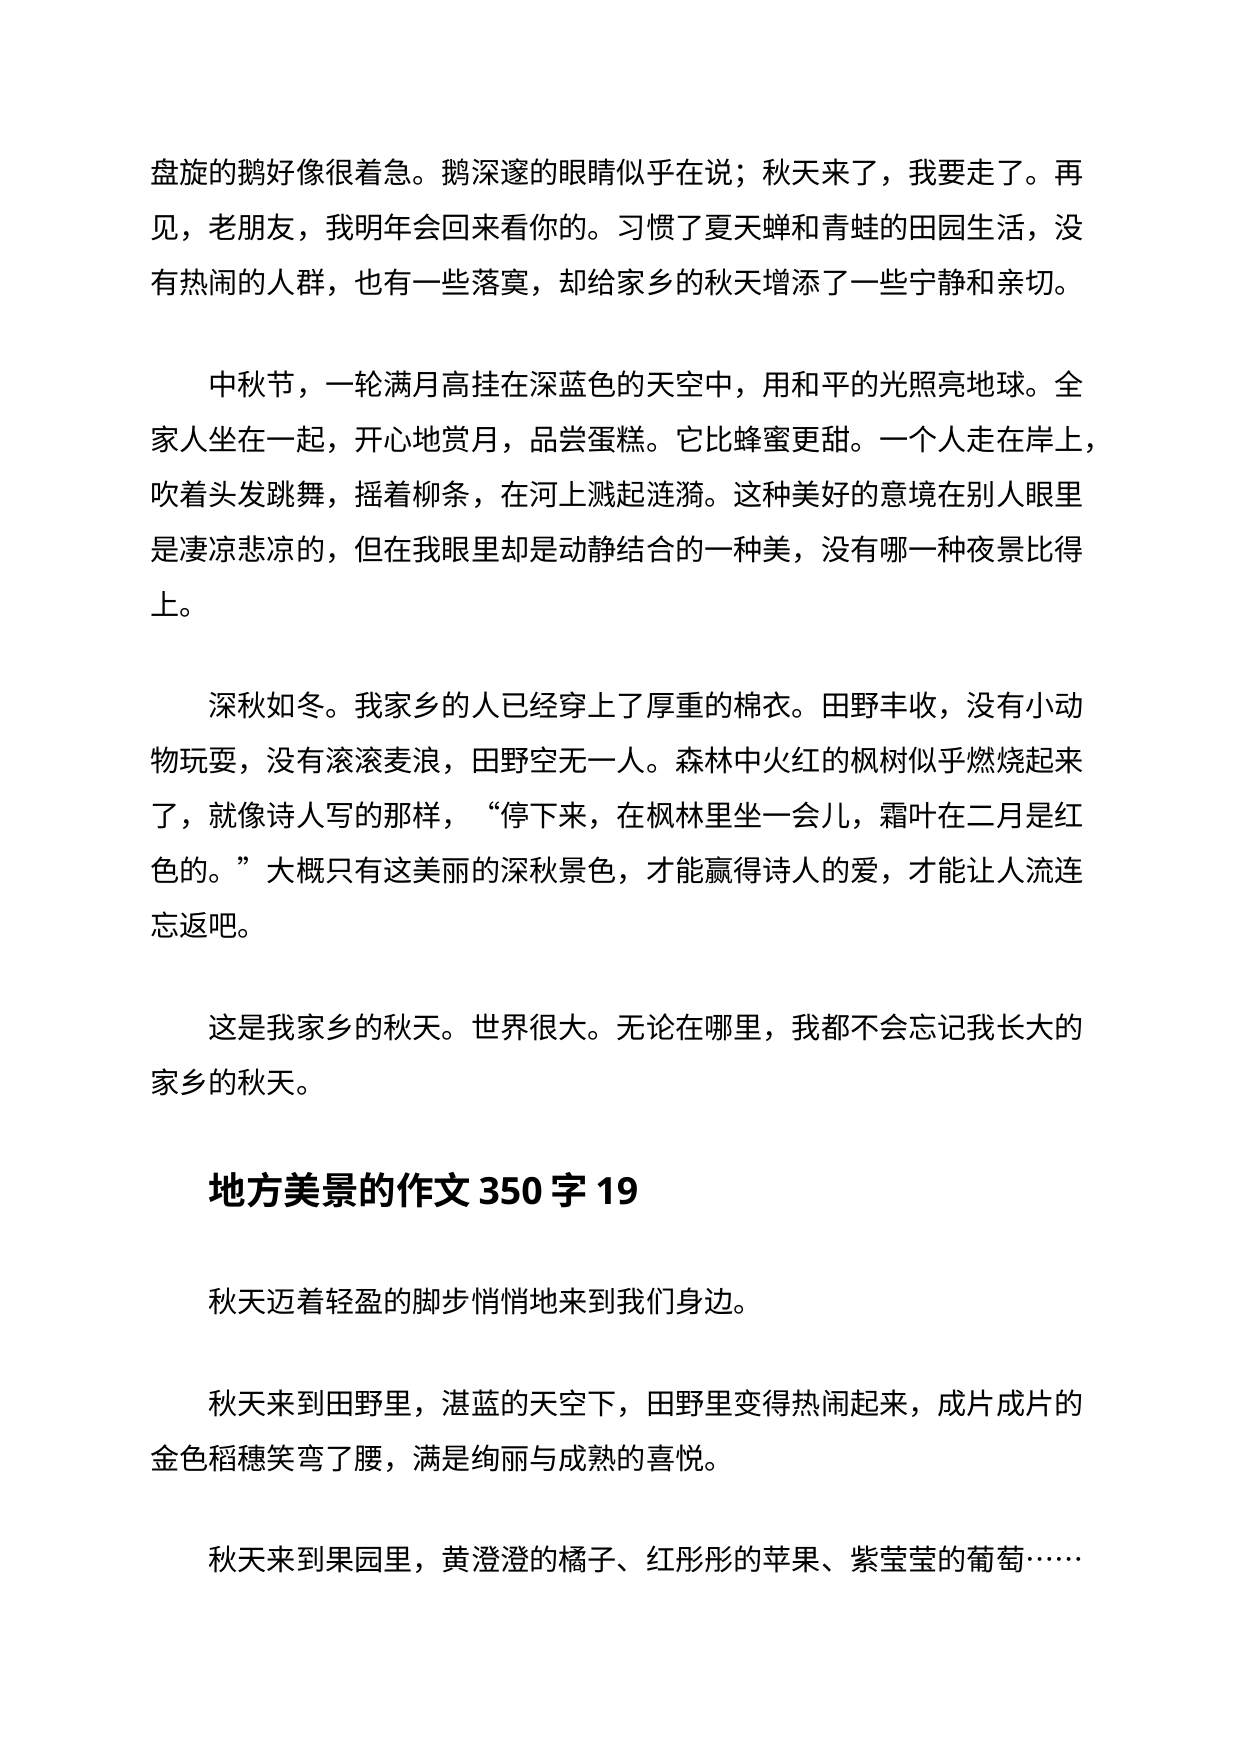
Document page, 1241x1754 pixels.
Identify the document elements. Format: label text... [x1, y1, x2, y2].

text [150, 150, 1090, 302]
text 秋天来到田野里，湛蓝的天空下，田野里变得热闹起来，成片成片的金色稻穗笑弯了腰，满是绚丽与成熟的喜悦。 [150, 1380, 1090, 1477]
text 这是我家乡的秋天。世界很大。无论在哪里，我都不会忘记我长大的家乡的秋天。 [150, 1004, 1090, 1101]
text 深秋如冬。我家乡的人已经穿上了厚重的棉衣。田野丰收，没有小动物玩耍，没有滚滚麦浪，田野空无一人。森林中火红的枫树似乎燃烧起来了，就像诗人写的那样，“停下来，在枫林里坐一会儿，霜叶在二月是红色的。”大概只有这美丽的深秋景色，才能赢得诗人的爱，才能让人流连忘返吧。 [150, 683, 1090, 945]
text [150, 1537, 1090, 1579]
text 秋天迈着轻盈的脚步悄悄地来到我们身边。 [150, 1278, 1090, 1321]
text 地方美景的作文350字19 [150, 1161, 1090, 1215]
text 中秋节，一轮满月高挂在深蓝色的天空中，用和平的光照亮地球。全家人坐在一起，开心地赏月，品尝蛋糕。它比蜂蜜更甜。一个人走在岸上，吹着头发跳舞，摇着柳条，在河上溅起涟漪。这种美好的意境在别人眼里是凄凉悲凉的，但在我眼里却是动静结合的一种美，没有哪一种夜景比得上。 [150, 362, 1090, 623]
